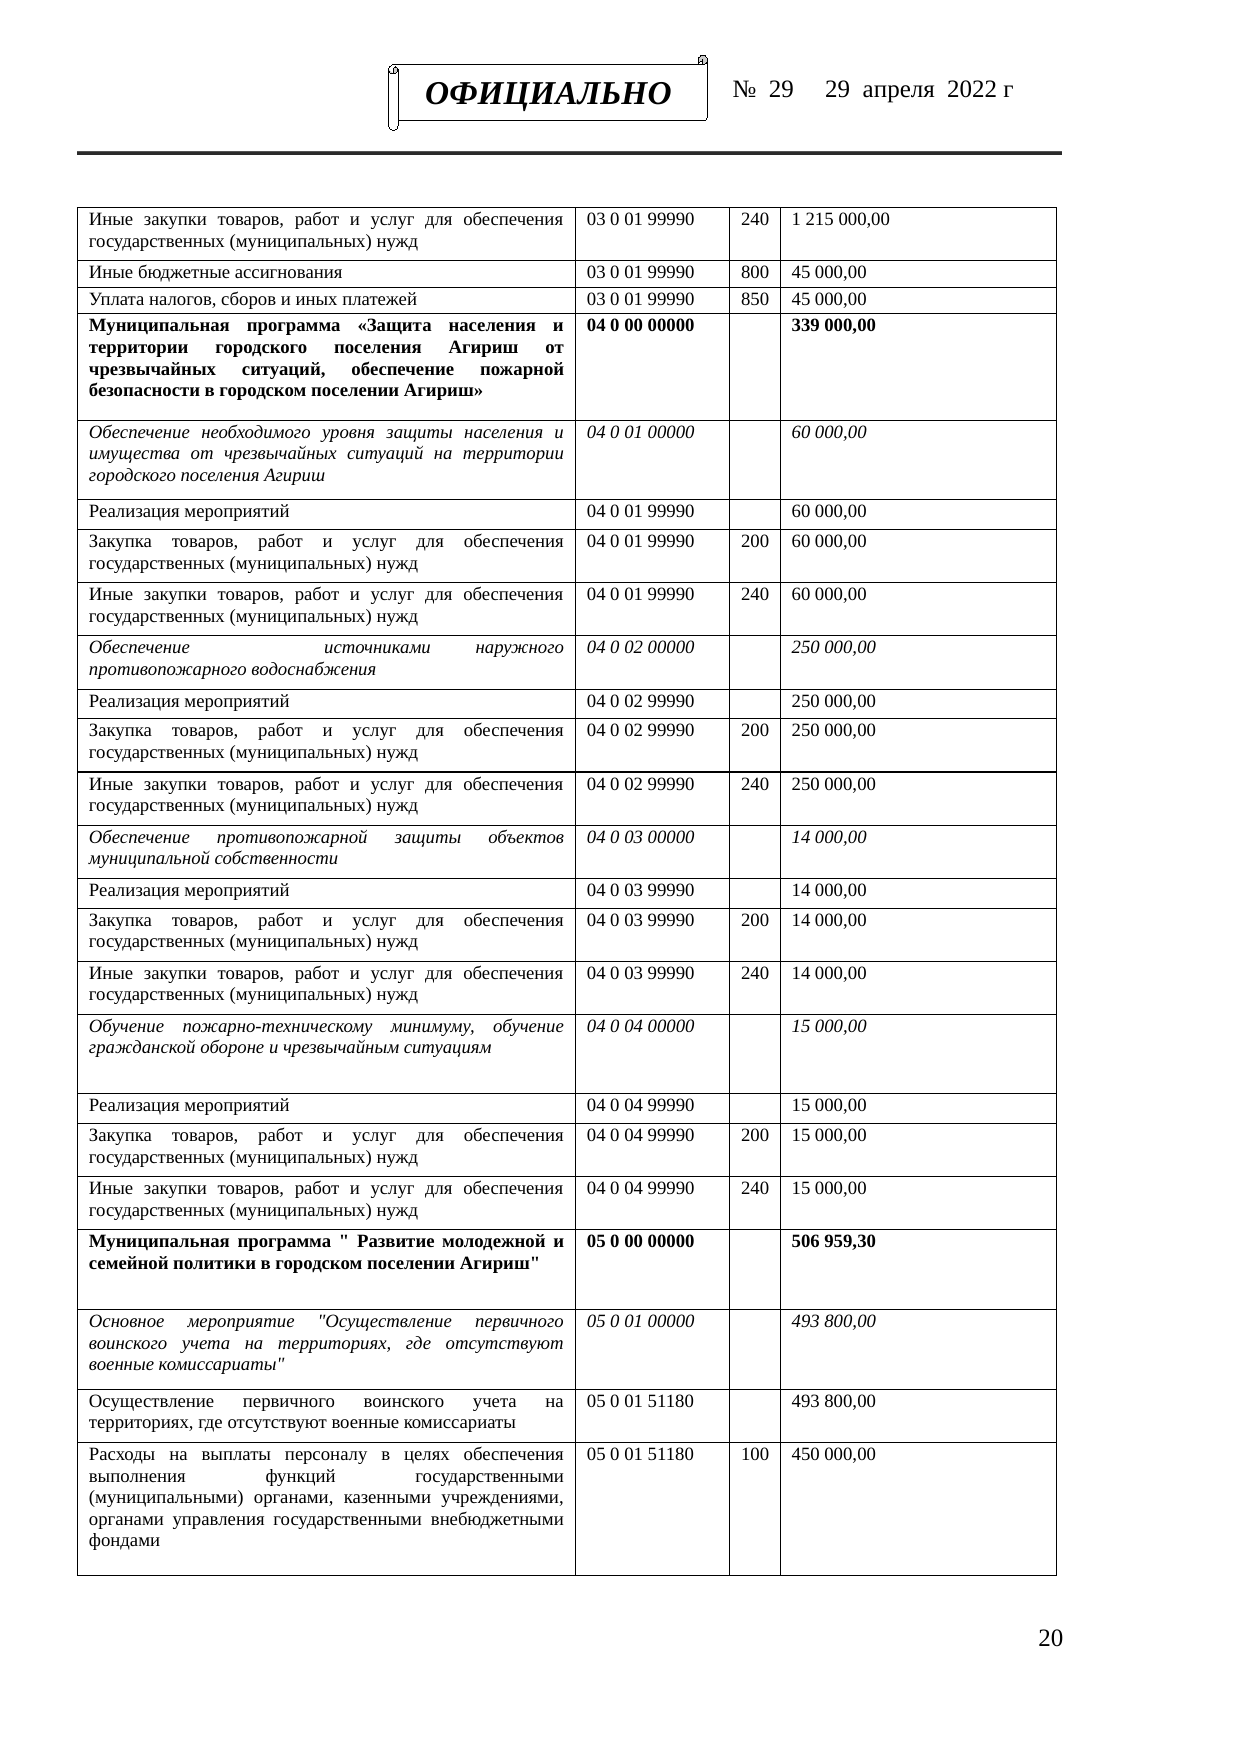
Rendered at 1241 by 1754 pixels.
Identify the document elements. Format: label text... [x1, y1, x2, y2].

table_cell [730, 314, 780, 419]
table_cell Осуществление первичного воинского учета на территориях, где отсутствуют военные комиссариаты [78, 1390, 575, 1442]
table_cell 250 000,00 [781, 690, 1056, 718]
table_cell [730, 879, 780, 907]
table_cell 04 0 02 99990 [576, 719, 729, 771]
table_cell [730, 690, 780, 718]
table_cell 15 000,00 [781, 1094, 1056, 1123]
table_cell 04 0 02 99990 [576, 773, 729, 824]
table_cell 04 0 01 99990 [576, 500, 729, 529]
table_cell 506 959,30 [781, 1230, 1056, 1309]
table_cell [730, 1094, 780, 1123]
table_cell Основное мероприятие "Осуществление первичного воинского учета на территориях, где отсутствуют военные комиссариаты" [78, 1310, 575, 1389]
table_cell 15 000,00 [781, 1124, 1056, 1176]
table_cell 04 0 00 00000 [576, 314, 729, 419]
table_cell 800 [730, 261, 780, 287]
table_cell 04 0 02 99990 [576, 690, 729, 718]
table_cell 45 000,00 [781, 288, 1056, 313]
table_cell Уплата налогов, сборов и иных платежей [78, 288, 575, 313]
table_cell [730, 1390, 780, 1442]
table_cell Обучение пожарно-техническому минимуму, обучение гражданской обороне и чрезвычайным ситуациям [78, 1015, 575, 1093]
table_cell 339 000,00 [781, 314, 1056, 419]
table_cell 250 000,00 [781, 773, 1056, 824]
table_cell 04 0 03 99990 [576, 879, 729, 907]
table_cell Иные закупки товаров, работ и услуг для обеспечения государственных (муниципальных) нужд [78, 208, 575, 260]
table_cell 04 0 01 99990 [576, 530, 729, 582]
table_cell 05 0 01 51180 [576, 1390, 729, 1442]
table_cell Обеспечение противопожарной защиты объектов муниципальной собственности [78, 826, 575, 878]
table_cell [730, 826, 780, 878]
table_cell 04 0 04 99990 [576, 1124, 729, 1176]
table_cell 250 000,00 [781, 636, 1056, 688]
table_cell Обеспечение источниками наружного противопожарного водоснабжения [78, 636, 575, 688]
table_cell 240 [730, 962, 780, 1014]
table_cell 200 [730, 1124, 780, 1176]
table_cell 1 215 000,00 [781, 208, 1056, 260]
table_cell [730, 1230, 780, 1309]
table_cell 04 0 03 00000 [576, 826, 729, 878]
table_cell 45 000,00 [781, 261, 1056, 287]
table_cell 03 0 01 99990 [576, 261, 729, 287]
table_cell 14 000,00 [781, 879, 1056, 907]
table_cell 03 0 01 99990 [576, 208, 729, 260]
table_cell Иные бюджетные ассигнования [78, 261, 575, 287]
table_cell 04 0 01 00000 [576, 421, 729, 499]
table_cell 450 000,00 [781, 1443, 1056, 1575]
table_cell [730, 500, 780, 529]
table_cell 200 [730, 719, 780, 771]
table_cell Закупка товаров, работ и услуг для обеспечения государственных (муниципальных) нужд [78, 530, 575, 582]
table_cell 04 0 04 00000 [576, 1015, 729, 1093]
table_cell 14 000,00 [781, 962, 1056, 1014]
table_cell 04 0 03 99990 [576, 962, 729, 1014]
table_cell Иные закупки товаров, работ и услуг для обеспечения государственных (муниципальных) нужд [78, 962, 575, 1014]
table_cell 100 [730, 1443, 780, 1575]
table_cell 15 000,00 [781, 1177, 1056, 1229]
table_cell 05 0 01 00000 [576, 1310, 729, 1389]
table_cell Реализация мероприятий [78, 879, 575, 907]
table_cell 15 000,00 [781, 1015, 1056, 1093]
table_cell Реализация мероприятий [78, 1094, 575, 1123]
table_cell 05 0 01 51180 [576, 1443, 729, 1575]
table_cell 05 0 00 00000 [576, 1230, 729, 1309]
table_cell 60 000,00 [781, 530, 1056, 582]
table_cell [730, 1310, 780, 1389]
table_cell 250 000,00 [781, 719, 1056, 771]
table_cell 04 0 04 99990 [576, 1094, 729, 1123]
table_cell Реализация мероприятий [78, 690, 575, 718]
table_cell Расходы на выплаты персоналу в целях обеспечения выполнения функций государственными (муниципальными) органами, казенными учреждениями, органами управления государственными внебюджетными фондами [78, 1443, 575, 1575]
table_cell Муниципальная программа «Защита населения и территории городского поселения Агириш от чрезвычайных ситуаций, обеспечение пожарной безопасности в городском поселении Агириш» [78, 314, 575, 419]
table_cell 04 0 04 99990 [576, 1177, 729, 1229]
table_cell 14 000,00 [781, 909, 1056, 961]
table_cell [730, 421, 780, 499]
table_cell Закупка товаров, работ и услуг для обеспечения государственных (муниципальных) нужд [78, 719, 575, 771]
table_cell Закупка товаров, работ и услуг для обеспечения государственных (муниципальных) нужд [78, 1124, 575, 1176]
table_cell 493 800,00 [781, 1390, 1056, 1442]
table_cell 60 000,00 [781, 583, 1056, 635]
table_cell 240 [730, 583, 780, 635]
table_cell Иные закупки товаров, работ и услуг для обеспечения государственных (муниципальных) нужд [78, 773, 575, 824]
table_cell Иные закупки товаров, работ и услуг для обеспечения государственных (муниципальных) нужд [78, 1177, 575, 1229]
table_cell Закупка товаров, работ и услуг для обеспечения государственных (муниципальных) нужд [78, 909, 575, 961]
table_cell 60 000,00 [781, 500, 1056, 529]
table_cell Реализация мероприятий [78, 500, 575, 529]
table_cell 200 [730, 909, 780, 961]
table_cell Обеспечение необходимого уровня защиты населения и имущества от чрезвычайных ситуаций на территории городского поселения Агириш [78, 421, 575, 499]
table_cell 200 [730, 530, 780, 582]
table_cell 04 0 02 00000 [576, 636, 729, 688]
table_cell 14 000,00 [781, 826, 1056, 878]
table_cell 240 [730, 773, 780, 824]
table_cell 240 [730, 1177, 780, 1229]
table_cell 04 0 01 99990 [576, 583, 729, 635]
table_cell Муниципальная программа " Развитие молодежной и семейной политики в городском поселении Агириш" [78, 1230, 575, 1309]
table_cell 60 000,00 [781, 421, 1056, 499]
table_cell 493 800,00 [781, 1310, 1056, 1389]
table_cell [730, 636, 780, 688]
table_cell 04 0 03 99990 [576, 909, 729, 961]
table_cell 03 0 01 99990 [576, 288, 729, 313]
table_cell 240 [730, 208, 780, 260]
table_cell Иные закупки товаров, работ и услуг для обеспечения государственных (муниципальных) нужд [78, 583, 575, 635]
table_cell [730, 1015, 780, 1093]
table_cell 850 [730, 288, 780, 313]
